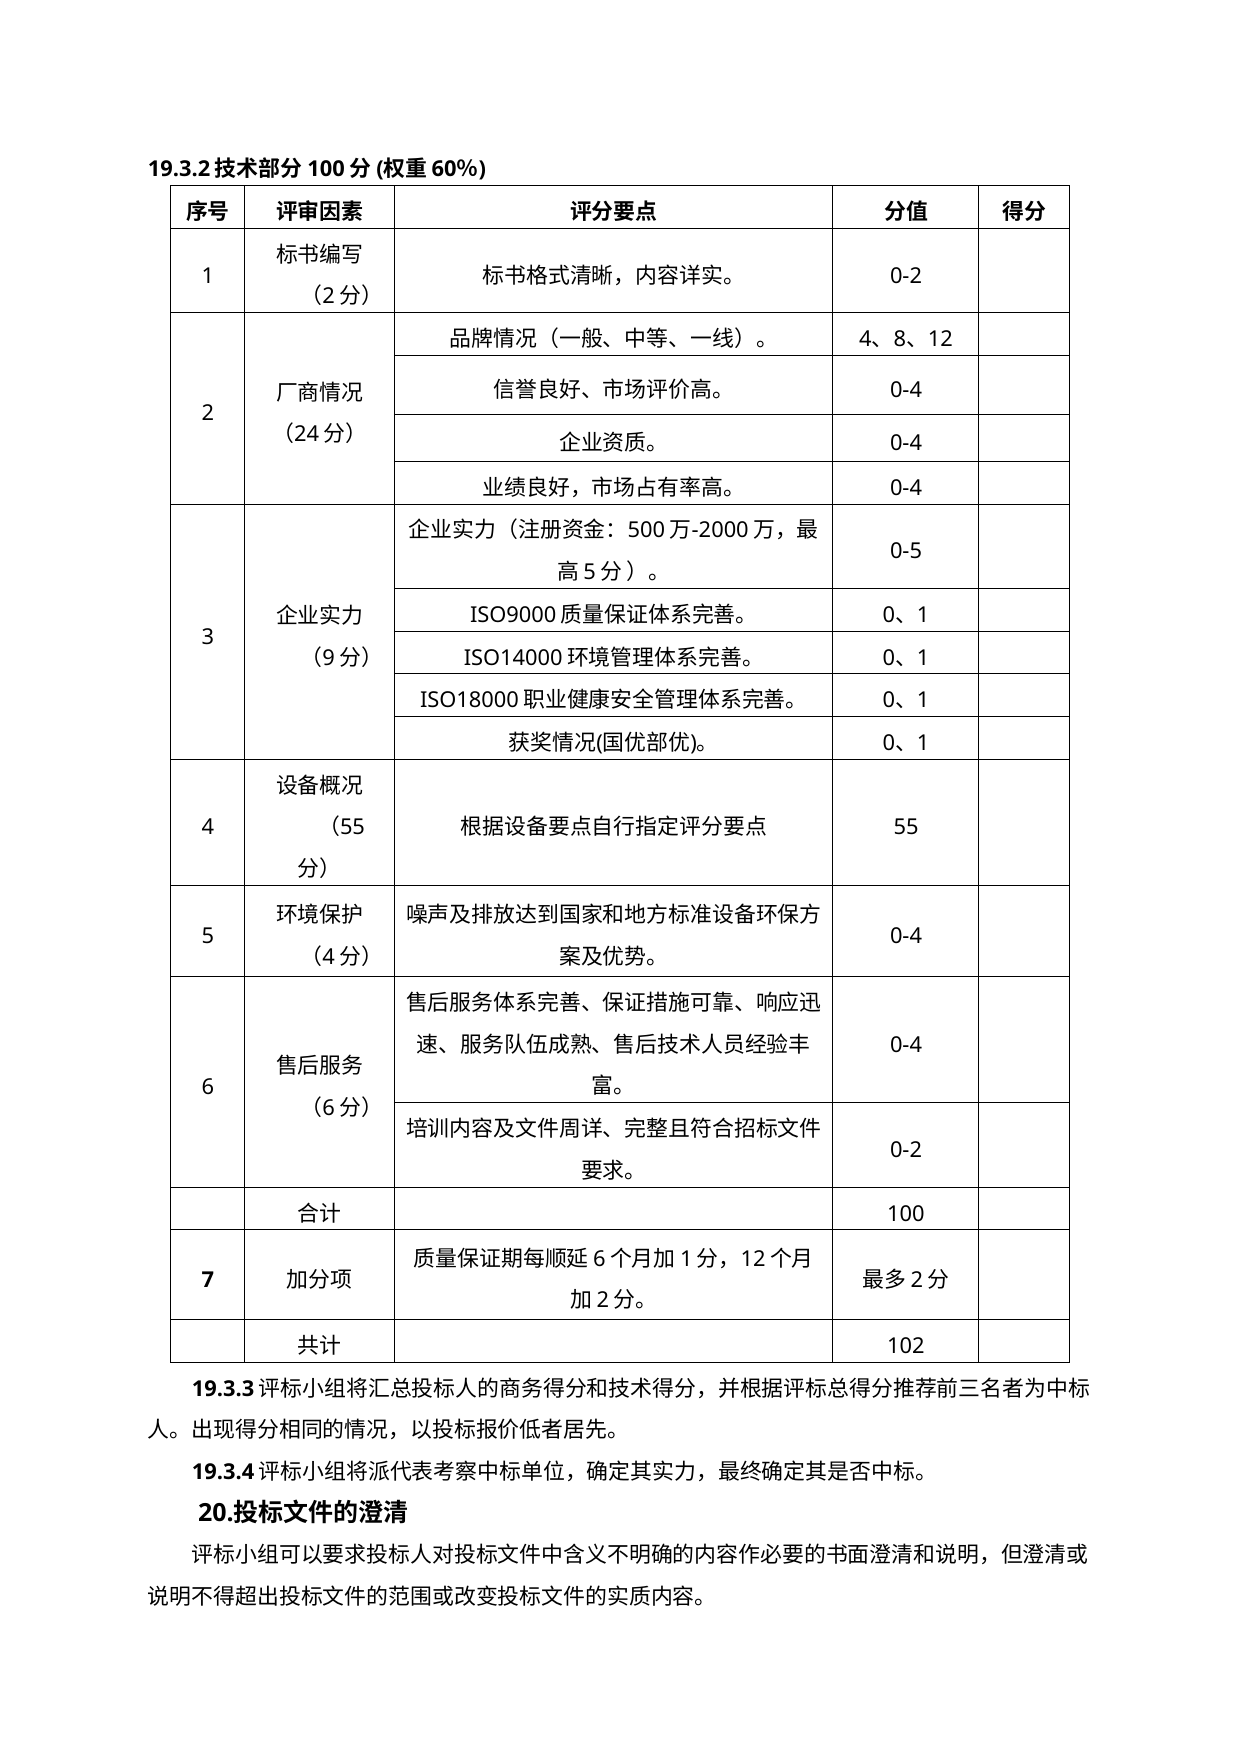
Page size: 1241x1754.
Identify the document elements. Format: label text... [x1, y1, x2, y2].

table_cell 102 [833, 1320, 978, 1362]
table_cell 售后服务 （6分） [245, 977, 394, 1187]
table_cell 厂商情况（24分） [245, 313, 394, 503]
table_header 得分 [979, 186, 1069, 228]
table_cell 6 [171, 977, 244, 1187]
table_cell 培训内容及文件周详、完整且符合招标文件要求。 [395, 1103, 832, 1187]
table_cell 共计 [245, 1320, 394, 1362]
text 20.投标文件的澄清 [148, 1488, 1092, 1529]
table_cell 企业实力（注册资金：500万-2000万，最高5分 ）。 [395, 505, 832, 588]
table_cell [979, 1103, 1069, 1187]
table_cell 根据设备要点自行指定评分要点 [395, 760, 832, 885]
table_cell ISO9000质量保证体系完善。 [395, 589, 832, 631]
table_cell 0、1 [833, 589, 978, 631]
table_cell 0-4 [833, 415, 978, 461]
table_cell [979, 589, 1069, 631]
table_header 序号 [171, 186, 244, 228]
table_cell [979, 977, 1069, 1102]
table_cell [979, 313, 1069, 355]
table_cell 100 [833, 1188, 978, 1229]
text 19.3.4评标小组将派代表考察中标单位，确定其实力，最终确定其是否中标。 [148, 1446, 1092, 1488]
table_cell 5 [171, 886, 244, 976]
table_cell 0-4 [833, 356, 978, 413]
table_cell [395, 1188, 832, 1229]
table_header 分值 [833, 186, 978, 228]
table_cell 业绩良好，市场占有率高。 [395, 462, 832, 503]
table_cell 0-4 [833, 462, 978, 503]
table_cell [979, 1188, 1069, 1229]
table_cell 1 [171, 229, 244, 312]
text 19.3.2技术部分 100分 (权重60％) [148, 143, 1092, 185]
table_cell 合计 [245, 1188, 394, 1229]
table_cell 信誉良好、市场评价高。 [395, 356, 832, 413]
table_cell 质量保证期每顺延6个月加1分，12个月加2分。 [395, 1230, 832, 1319]
table_cell 获奖情况(国优部优)。 [395, 717, 832, 759]
table_cell [979, 717, 1069, 759]
table_cell [979, 229, 1069, 312]
table_cell 3 [171, 505, 244, 759]
table_cell 0、1 [833, 632, 978, 673]
table_cell 设备概况 （55分） [245, 760, 394, 885]
table_cell [979, 886, 1069, 976]
table_cell 0-2 [833, 1103, 978, 1187]
table_header 评分要点 [395, 186, 832, 228]
table_cell 4 [171, 760, 244, 885]
table_cell [979, 760, 1069, 885]
table_cell 2 [171, 313, 244, 503]
table_cell [979, 356, 1069, 413]
table_cell 7 [171, 1230, 244, 1319]
table_cell [979, 674, 1069, 716]
table_cell 标书格式清晰，内容详实。 [395, 229, 832, 312]
table_cell 0-2 [833, 229, 978, 312]
table_cell 0、1 [833, 674, 978, 716]
text 评标小组可以要求投标人对投标文件中含义不明确的内容作必要的书面澄清和说明，但澄清或说明不得超出投标文件的范围或改变投标文件的实质内容。 [148, 1529, 1092, 1613]
table_cell [979, 415, 1069, 461]
table_cell 最多2分 [833, 1230, 978, 1319]
text 19.3.3评标小组将汇总投标人的商务得分和技术得分，并根据评标总得分推荐前三名者为中标人。出现得分相同的情况，以投标报价低者居先。 [148, 1363, 1092, 1446]
table_cell [171, 1188, 244, 1229]
table_cell 售后服务体系完善、保证措施可靠、响应迅速、服务队伍成熟、售后技术人员经验丰富。 [395, 977, 832, 1102]
table_cell [979, 1320, 1069, 1362]
table_cell 环境保护 （4分） [245, 886, 394, 976]
table_cell [395, 1320, 832, 1362]
table_cell 标书编写 （2分） [245, 229, 394, 312]
table_header 评审因素 [245, 186, 394, 228]
table_cell 企业实力 （9分） [245, 505, 394, 759]
table_cell [979, 505, 1069, 588]
table_cell 0-4 [833, 886, 978, 976]
table_cell 0、1 [833, 717, 978, 759]
table_cell ISO18000职业健康安全管理体系完善。 [395, 674, 832, 716]
table_cell ISO14000环境管理体系完善。 [395, 632, 832, 673]
table_cell [979, 462, 1069, 503]
table_cell [171, 1320, 244, 1362]
table_cell 加分项 [245, 1230, 394, 1319]
table_cell 噪声及排放达到国家和地方标准设备环保方案及优势。 [395, 886, 832, 976]
table_cell 企业资质。 [395, 415, 832, 461]
table_cell 55 [833, 760, 978, 885]
table_cell 0-4 [833, 977, 978, 1102]
table_cell 4、8、12 [833, 313, 978, 355]
table_cell [979, 632, 1069, 673]
table_cell [979, 1230, 1069, 1319]
table_cell 品牌情况（一般、中等、一线）。 [395, 313, 832, 355]
table_cell 0-5 [833, 505, 978, 588]
